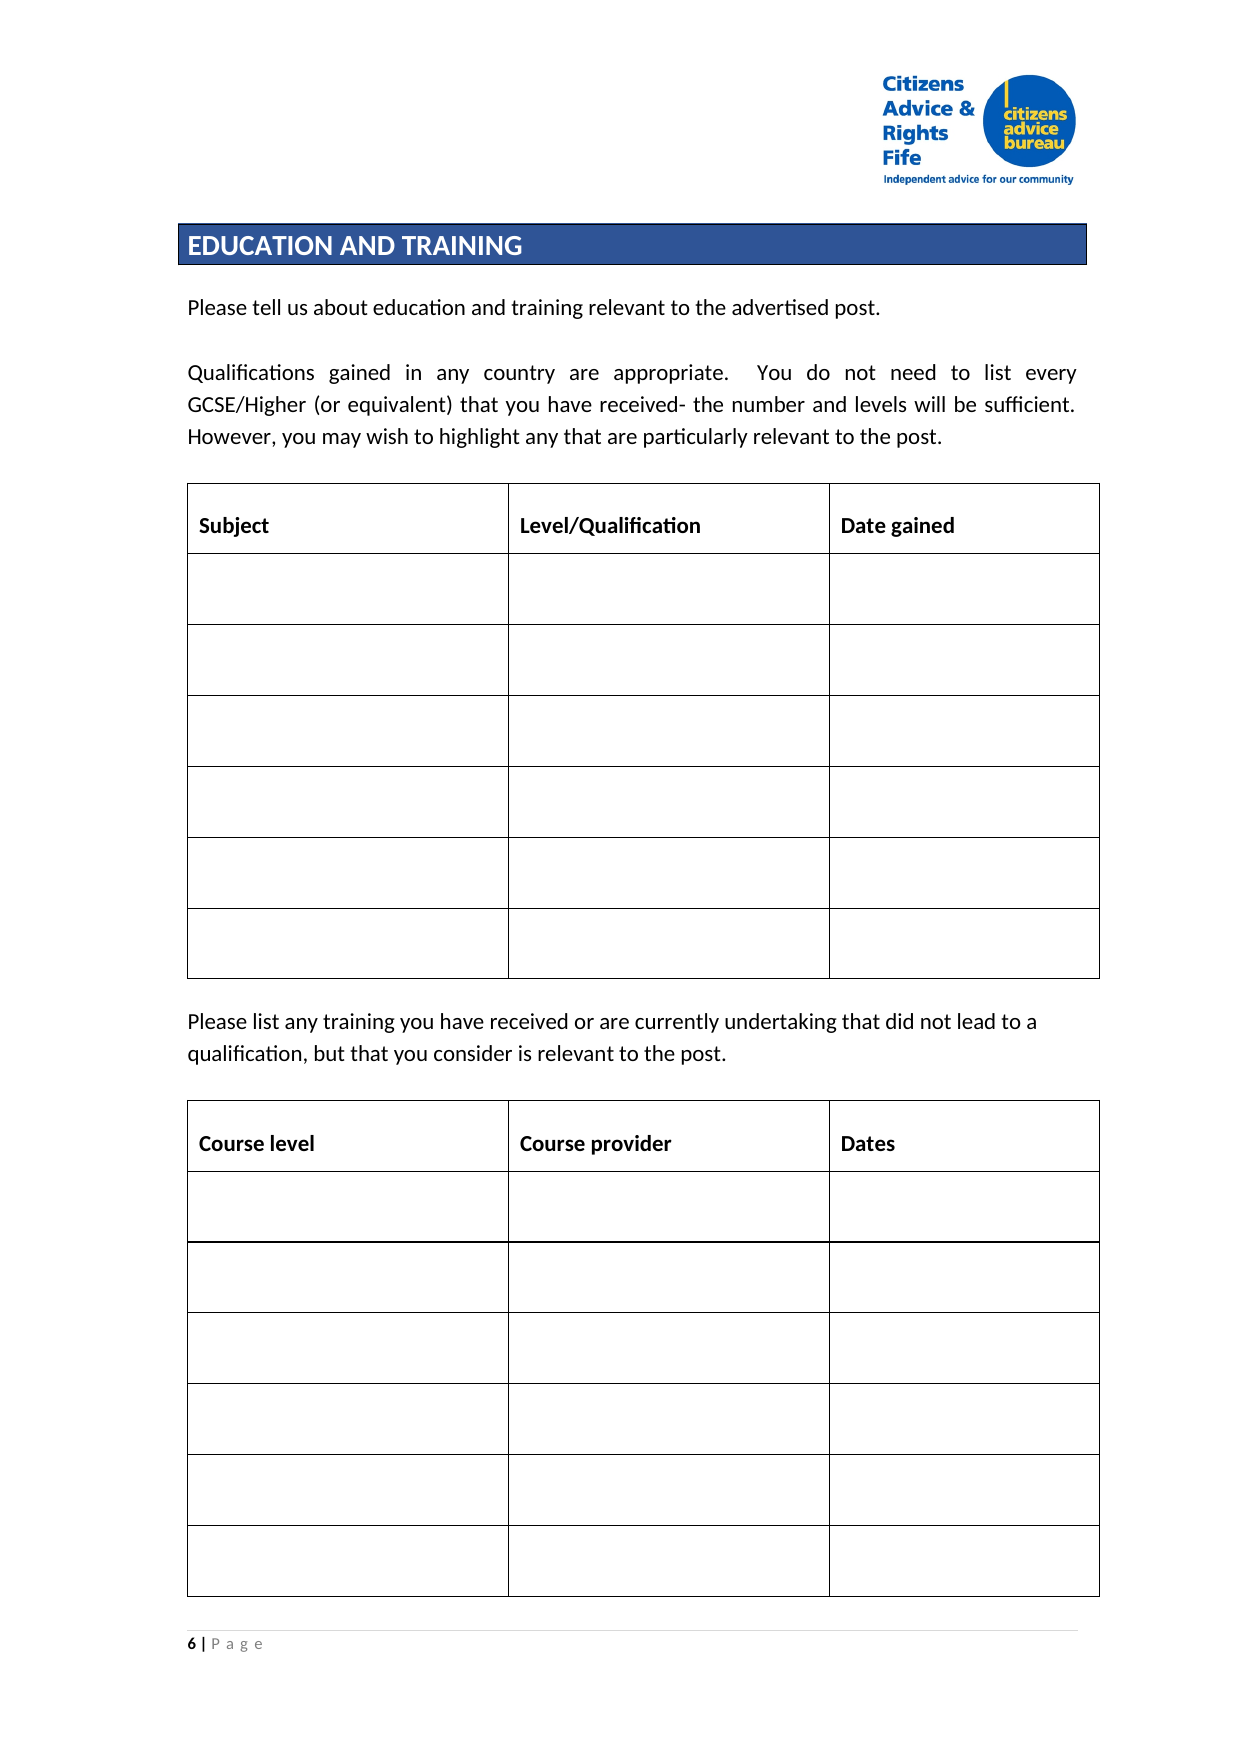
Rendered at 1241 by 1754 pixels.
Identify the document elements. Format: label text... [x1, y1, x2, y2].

table_cell [188, 1455, 508, 1525]
text Please tell us about education and training relevant to the advertised post. [187, 293, 1078, 321]
table_cell [188, 909, 508, 978]
table_cell [830, 1384, 1099, 1454]
table_cell [830, 1455, 1099, 1525]
table_cell [509, 625, 829, 695]
table_cell [830, 909, 1099, 978]
table_cell [188, 1526, 508, 1596]
table_cell [509, 1313, 829, 1383]
table_cell [509, 838, 829, 907]
table_cell [509, 1526, 829, 1596]
table_cell [188, 1384, 508, 1454]
table_cell [509, 554, 829, 624]
table_cell [830, 767, 1099, 837]
table_cell [188, 767, 508, 837]
table_cell [188, 1313, 508, 1383]
table_cell [509, 696, 829, 766]
picture [879, 73, 1078, 188]
table_cell [830, 625, 1099, 695]
table_cell [830, 1313, 1099, 1383]
table_cell [188, 696, 508, 766]
table_cell [830, 696, 1099, 766]
table_cell [188, 554, 508, 624]
table_cell [509, 1172, 829, 1241]
table_cell [188, 625, 508, 695]
text Please list any training you have received or are currently undertaking that did not lead to a qualification, but that you consider is relevant to the post. [187, 1007, 1078, 1067]
table_cell [188, 1243, 508, 1312]
table_cell [830, 554, 1099, 624]
table_cell [509, 1384, 829, 1454]
table_header Course level [188, 1101, 508, 1171]
text Qualifications gained in any country are appropriate. You do not need to list every GCSE/Higher (or equivalent) that you have received- the number and levels will be sufficient. However, you may wish to highlight any that are particularly relevant to the post. [187, 358, 1078, 450]
table_cell [509, 909, 829, 978]
table_cell [509, 1243, 829, 1312]
table_header Level/Qualification [509, 484, 829, 553]
text EDUCATION AND TRAINING [179, 225, 1086, 264]
table_header Subject [188, 484, 508, 553]
table_cell [830, 1526, 1099, 1596]
table_cell [509, 767, 829, 837]
table_cell [830, 1172, 1099, 1241]
table_cell [830, 1243, 1099, 1312]
table_cell [509, 1455, 829, 1525]
table_header Date gained [830, 484, 1099, 553]
table_cell [188, 1172, 508, 1241]
table_header Course provider [509, 1101, 829, 1171]
table_cell [188, 838, 508, 907]
table_header Dates [830, 1101, 1099, 1171]
table_cell [830, 838, 1099, 907]
